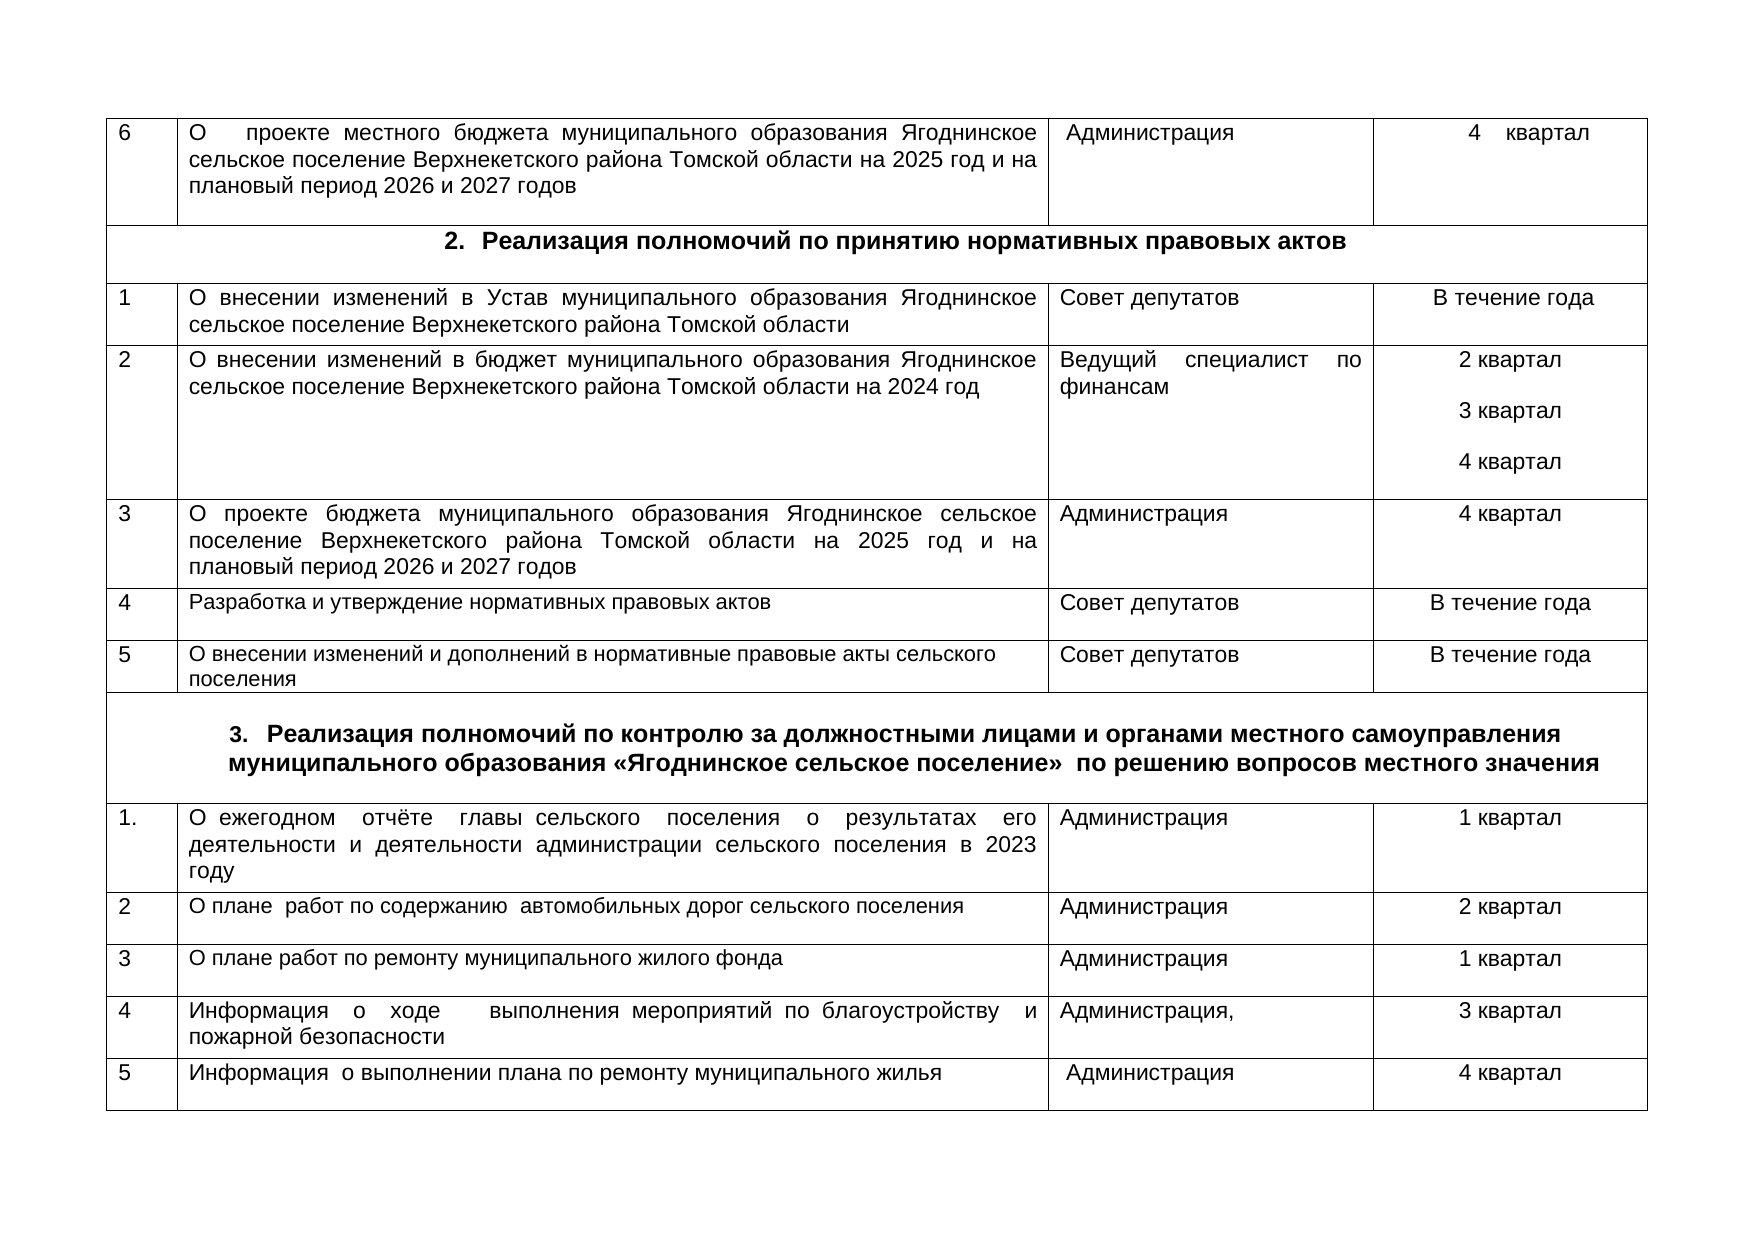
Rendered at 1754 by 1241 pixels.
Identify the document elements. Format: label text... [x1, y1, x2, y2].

table_cell О внесении изменений в Устав муниципального образования Ягоднинское сельское поселение Верхнекетского района Томской области [178, 284, 1048, 345]
table_cell Реализация полномочий по принятию нормативных правовых актов [107, 226, 1647, 283]
table_cell 2 квартал 3 квартал 4 квартал [1374, 346, 1647, 499]
table_cell Администрация [1049, 804, 1373, 892]
table_cell 4 [107, 997, 177, 1058]
table_cell Совет депутатов [1049, 641, 1373, 692]
table_cell 2 [107, 346, 177, 499]
table_cell Администрация, [1049, 997, 1373, 1058]
table_cell О плане работ по ремонту муниципального жилого фонда [178, 945, 1048, 996]
table_cell Информация о ходе выполнения мероприятий по благоустройству и пожарной безопасности [178, 997, 1048, 1058]
table_cell Администрация [1049, 500, 1373, 588]
table_cell 2 [107, 893, 177, 944]
table_cell Администрация [1049, 119, 1373, 224]
table_cell В течение года [1374, 589, 1647, 640]
table_cell О внесении изменений в бюджет муниципального образования Ягоднинское сельское поселение Верхнекетского района Томской области на 2024 год [178, 346, 1048, 499]
table_cell О ежегодном отчёте главы сельского поселения о результатах его деятельности и деятельности администрации сельского поселения в 2023 году [178, 804, 1048, 892]
table_cell 4 [107, 589, 177, 640]
table_cell О плане работ по содержанию автомобильных дорог сельского поселения [178, 893, 1048, 944]
table_cell 1. [107, 804, 177, 892]
table_cell Администрация [1049, 893, 1373, 944]
table_cell 3 [107, 500, 177, 588]
table_cell 4 квартал [1374, 1059, 1647, 1110]
table_cell квартал [1374, 119, 1647, 224]
table_cell 2 квартал [1374, 893, 1647, 944]
table_cell В течение года [1374, 284, 1647, 345]
table_cell Совет депутатов [1049, 589, 1373, 640]
table_cell 3 квартал [1374, 997, 1647, 1058]
table_cell Администрация [1049, 945, 1373, 996]
table_cell Информация о выполнении плана по ремонту муниципального жилья [178, 1059, 1048, 1110]
table_cell 6 [107, 119, 177, 224]
table_cell О проекте бюджета муниципального образования Ягоднинское сельское поселение Верхнекетского района Томской области на 2025 год и на плановый период 2026 и 2027 годов [178, 500, 1048, 588]
table_cell Разработка и утверждение нормативных правовых актов [178, 589, 1048, 640]
table_cell Ведущий специалист по финансам [1049, 346, 1373, 499]
table_cell 1 квартал [1374, 945, 1647, 996]
table_cell 5 [107, 1059, 177, 1110]
table_cell В течение года [1374, 641, 1647, 692]
table_cell 3 [107, 945, 177, 996]
table_cell 1 [107, 284, 177, 345]
table_cell О внесении изменений и дополнений в нормативные правовые акты сельского поселения [178, 641, 1048, 692]
table_cell О проекте местного бюджета муниципального образования Ягоднинское сельское поселение Верхнекетского района Томской области на 2025 год и на плановый период 2026 и 2027 годов [178, 119, 1048, 224]
table_cell 1 квартал [1374, 804, 1647, 892]
table_cell Администрация [1049, 1059, 1373, 1110]
table_cell Совет депутатов [1049, 284, 1373, 345]
table_cell Реализация полномочий по контролю за должностными лицами и органами местного самоуправления муниципального образования «Ягоднинское сельское поселение» по решению вопросов местного значения [107, 693, 1647, 803]
table_cell 5 [107, 641, 177, 692]
table_cell 4 квартал [1374, 500, 1647, 588]
